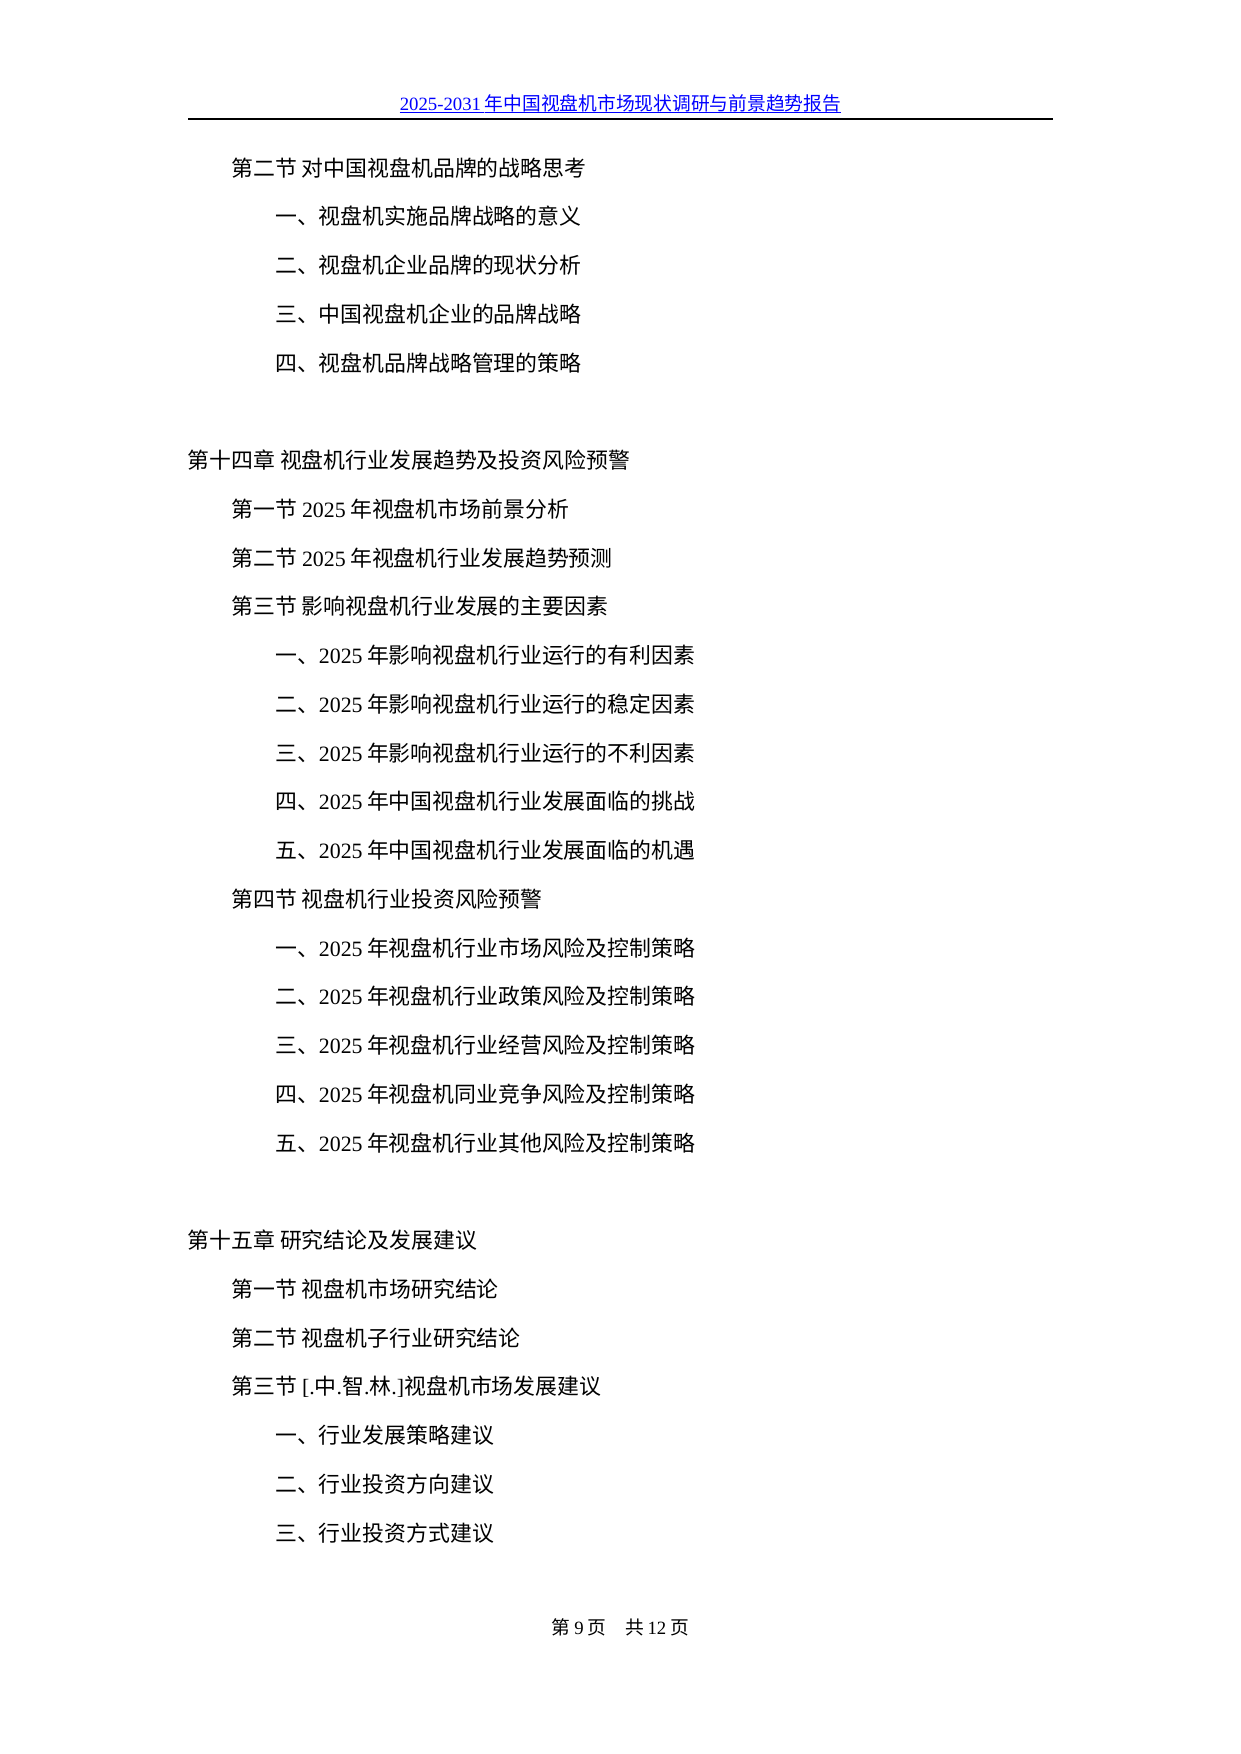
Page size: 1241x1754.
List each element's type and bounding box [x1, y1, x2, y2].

text [187, 150, 1053, 1548]
